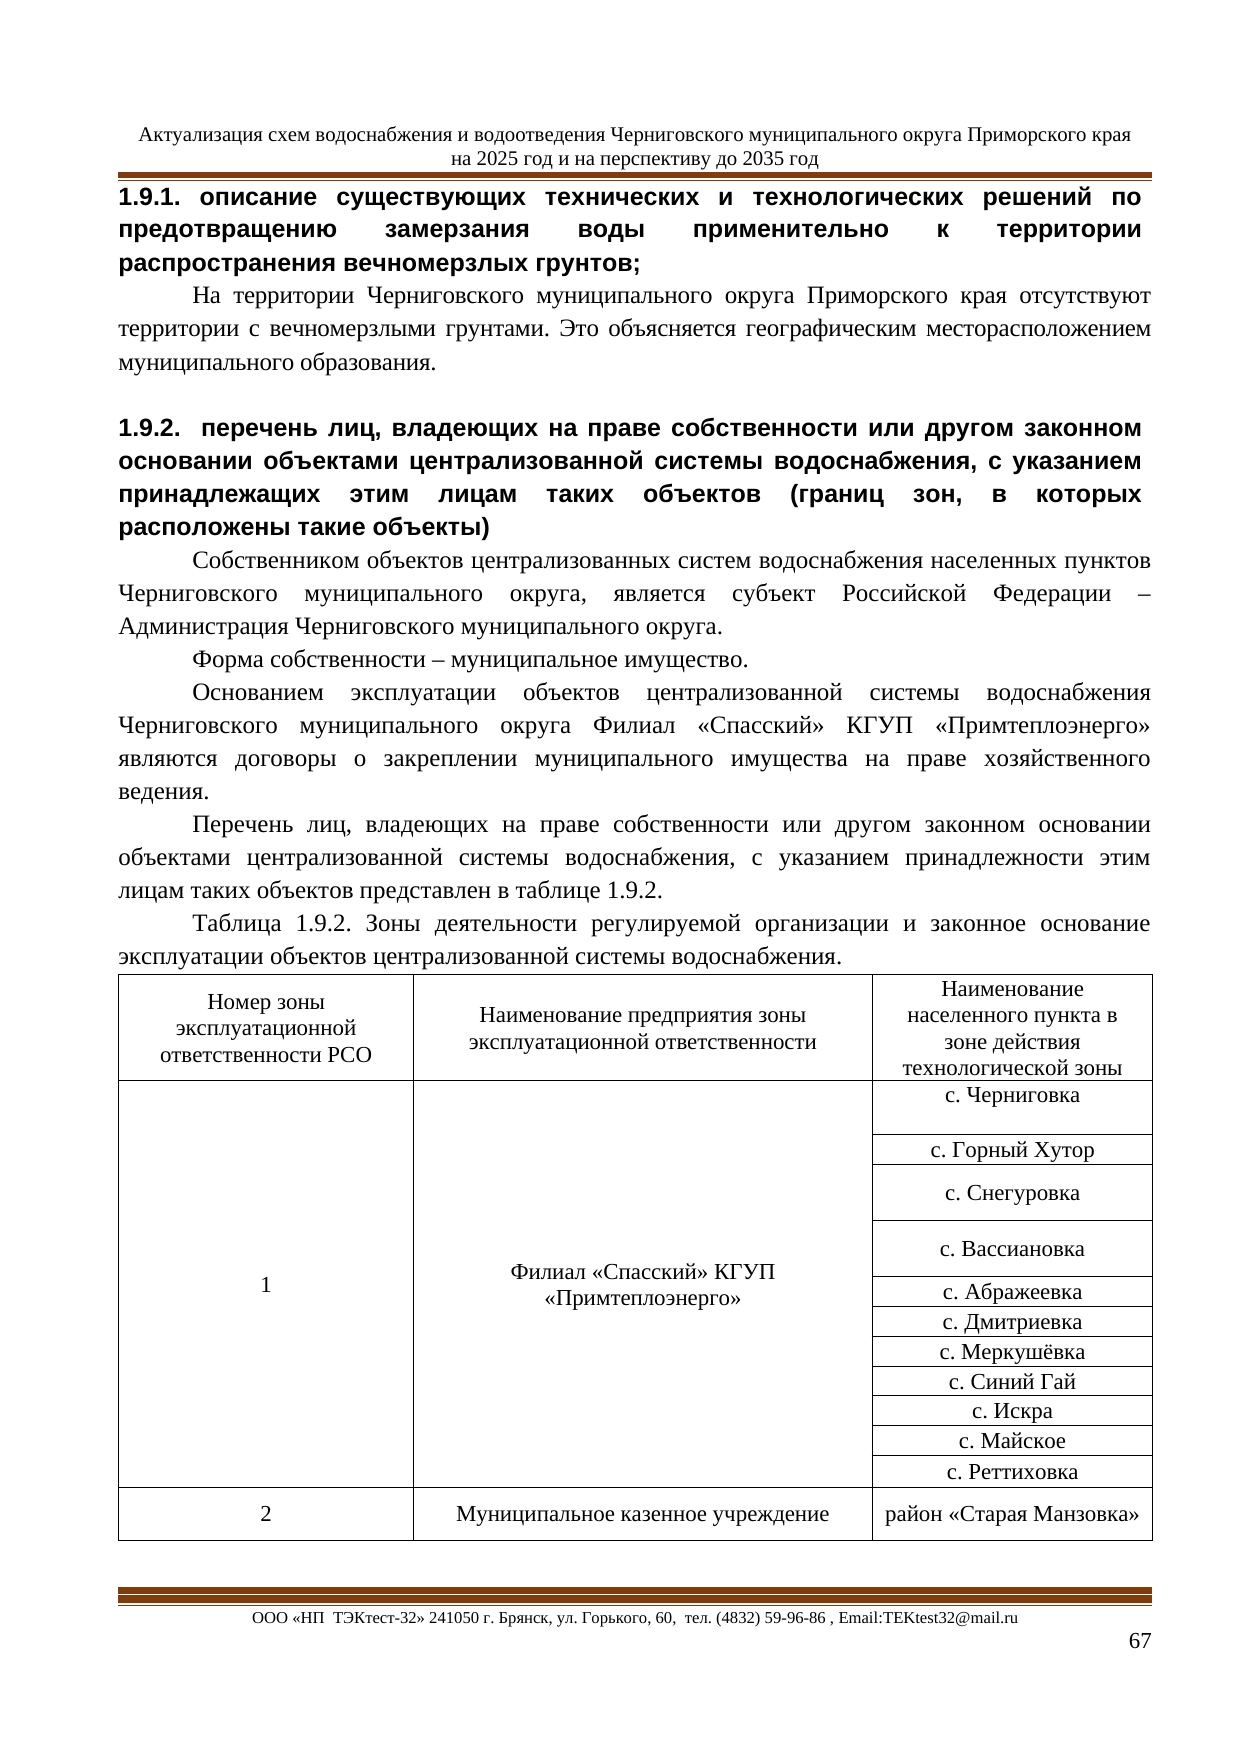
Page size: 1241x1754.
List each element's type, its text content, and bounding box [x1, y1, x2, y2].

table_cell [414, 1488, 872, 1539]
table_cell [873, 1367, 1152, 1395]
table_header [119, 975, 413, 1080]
text Собственником объектов централизованных систем водоснабжения населенных пунктов Черниговского муниципального округа, является субъект Российской Федерации – Администрация Черниговского муниципального округа. [118, 545, 1152, 639]
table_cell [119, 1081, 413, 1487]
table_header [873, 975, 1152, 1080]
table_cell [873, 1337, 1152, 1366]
text Таблица 1.9.2. Зоны деятельности регулируемой организации и законное основание эксплуатации объектов централизованной системы водоснабжения. [118, 908, 1152, 970]
text На территории Черниговского муниципального округа Приморского края отсутствуют территории с вечномерзлыми грунтами. Это объясняется географическим месторасположением муниципального образования. [118, 281, 1152, 375]
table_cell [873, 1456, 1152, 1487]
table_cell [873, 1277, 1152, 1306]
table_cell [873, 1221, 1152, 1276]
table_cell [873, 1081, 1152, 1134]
text Перечень лиц, владеющих на праве собственности или другом законном основании объектами централизованной системы водоснабжения, с указанием принадлежности этим лицам таких объектов представлен в таблице 1.9.2. [118, 809, 1152, 904]
text Форма собственности – муниципальное имущество. [118, 644, 1152, 672]
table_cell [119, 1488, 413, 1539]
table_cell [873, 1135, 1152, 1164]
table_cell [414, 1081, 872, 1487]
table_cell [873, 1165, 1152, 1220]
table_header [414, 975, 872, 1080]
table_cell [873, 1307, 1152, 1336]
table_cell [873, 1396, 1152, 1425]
text Основанием эксплуатации объектов централизованной системы водоснабжения Черниговского муниципального округа Филиал «Спасский» КГУП «Примтеплоэнерго» являются договоры о закреплении муниципального имущества на праве хозяйственного ведения. [118, 677, 1152, 804]
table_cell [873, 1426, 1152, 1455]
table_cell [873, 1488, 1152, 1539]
subtitle 1.9.2. перечень лиц, владеющих на праве собственности или другом законном основании объектами централизованной системы водоснабжения, с указанием принадлежащих этим лицам таких объектов (границ зон, в которых расположены такие объекты) [118, 413, 1143, 540]
subtitle 1.9.1. описание существующих технических и технологических решений по предотвращению замерзания воды применительно к территории распространения вечномерзлых грунтов; [118, 181, 1143, 276]
